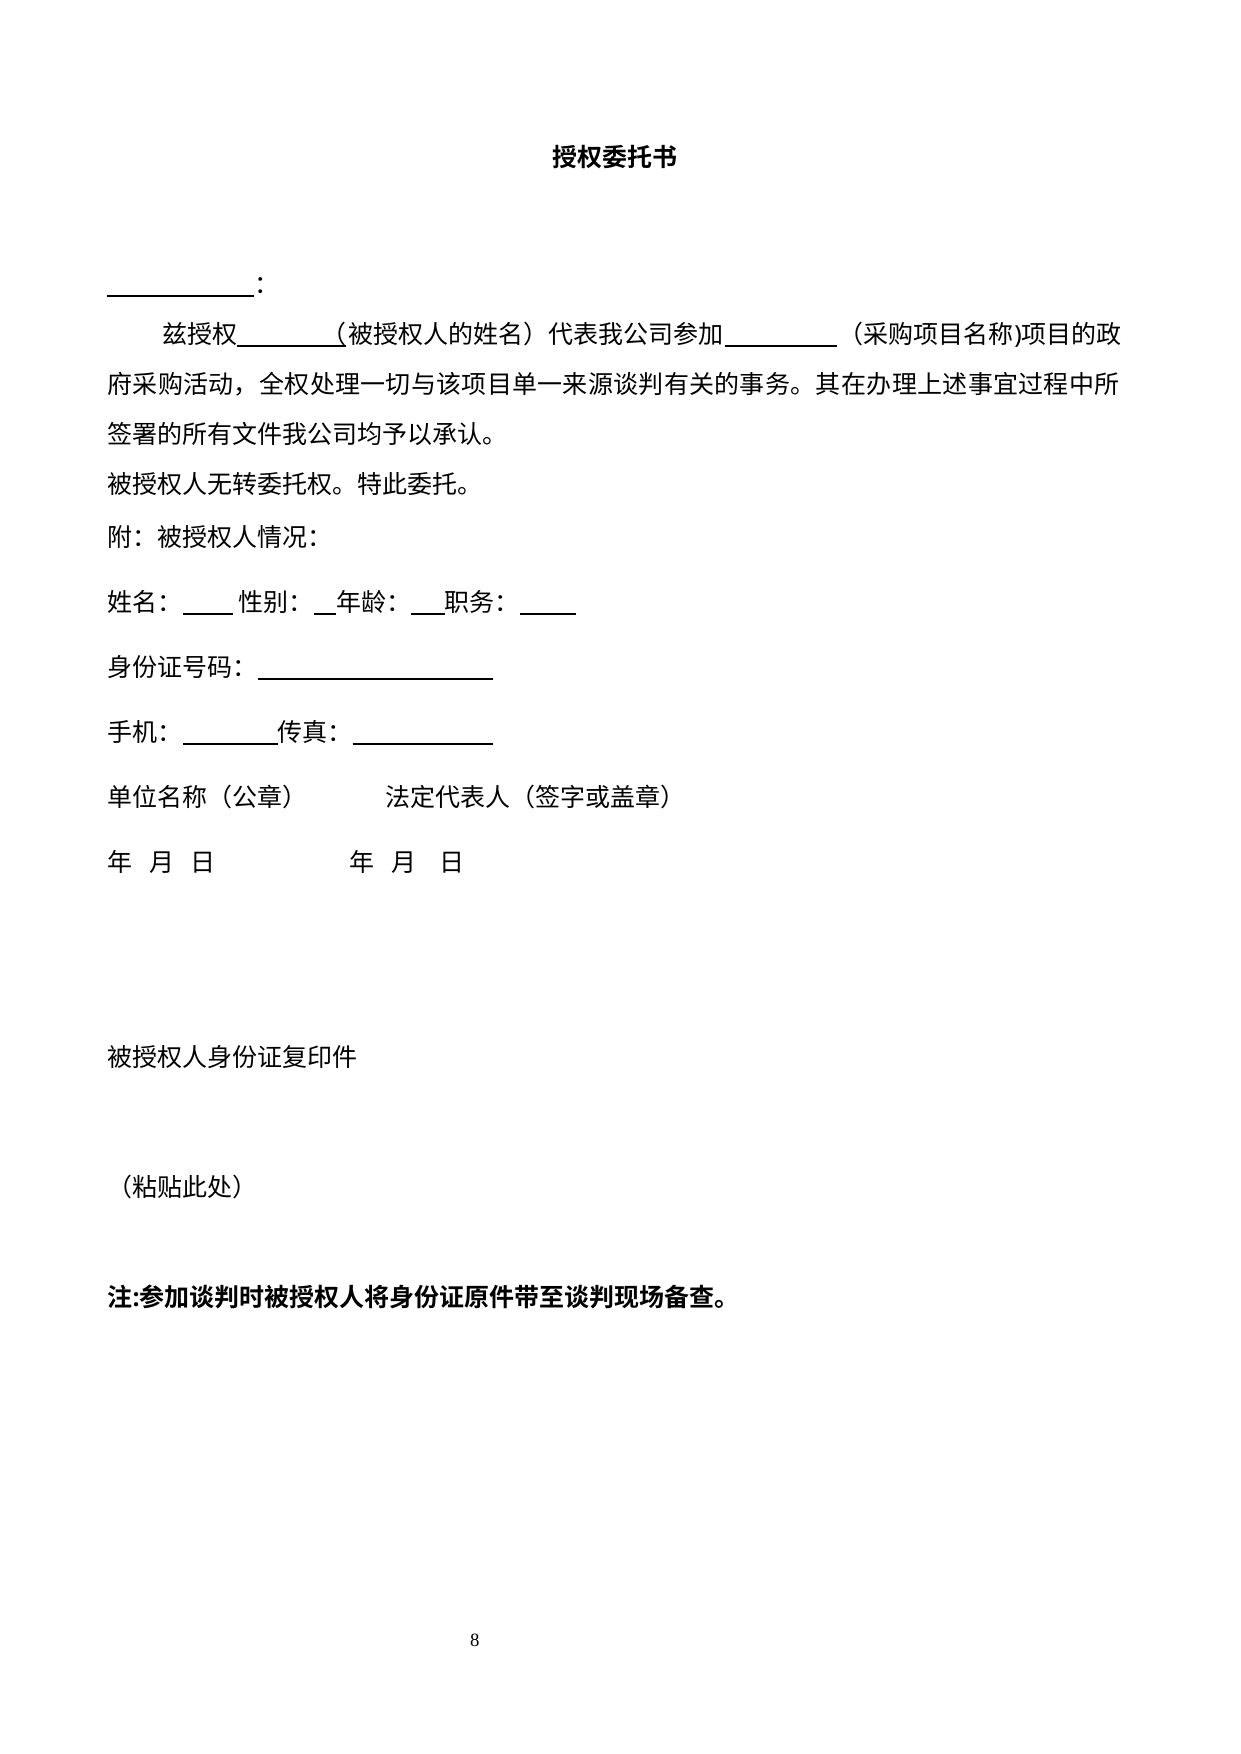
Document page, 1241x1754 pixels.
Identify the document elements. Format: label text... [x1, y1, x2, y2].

text 附：被授权人情况： [52, 503, 1122, 568]
text 年 月 日 年 月 日 [52, 828, 1122, 893]
text 单位名称（公章） 法定代表人（签字或盖章） [52, 763, 1122, 828]
text 注:参加谈判时被授权人将身份证原件带至谈判现场备查。 [52, 1263, 1122, 1328]
text 手机： 传真： [52, 698, 1122, 763]
text 兹授权 （被授权人的姓名）代表我公司参加 （采购项目名称)项目的政府采购活动，全权处理一切与该项目单一来源谈判有关的事务。其在办理上述事宜过程中所签署的所有文件我公司均予以承认。 [107, 303, 1122, 453]
text 姓名： 性别： 年龄： 职务： [52, 568, 1122, 633]
text 被授权人无转委托权。特此委托。 [52, 453, 1122, 503]
text ： [107, 253, 1122, 303]
text 身份证号码： [52, 633, 1122, 698]
text 授权委托书 [52, 123, 1122, 188]
text 被授权人身份证复印件 [52, 1023, 1122, 1088]
text （粘贴此处） [52, 1153, 1122, 1218]
